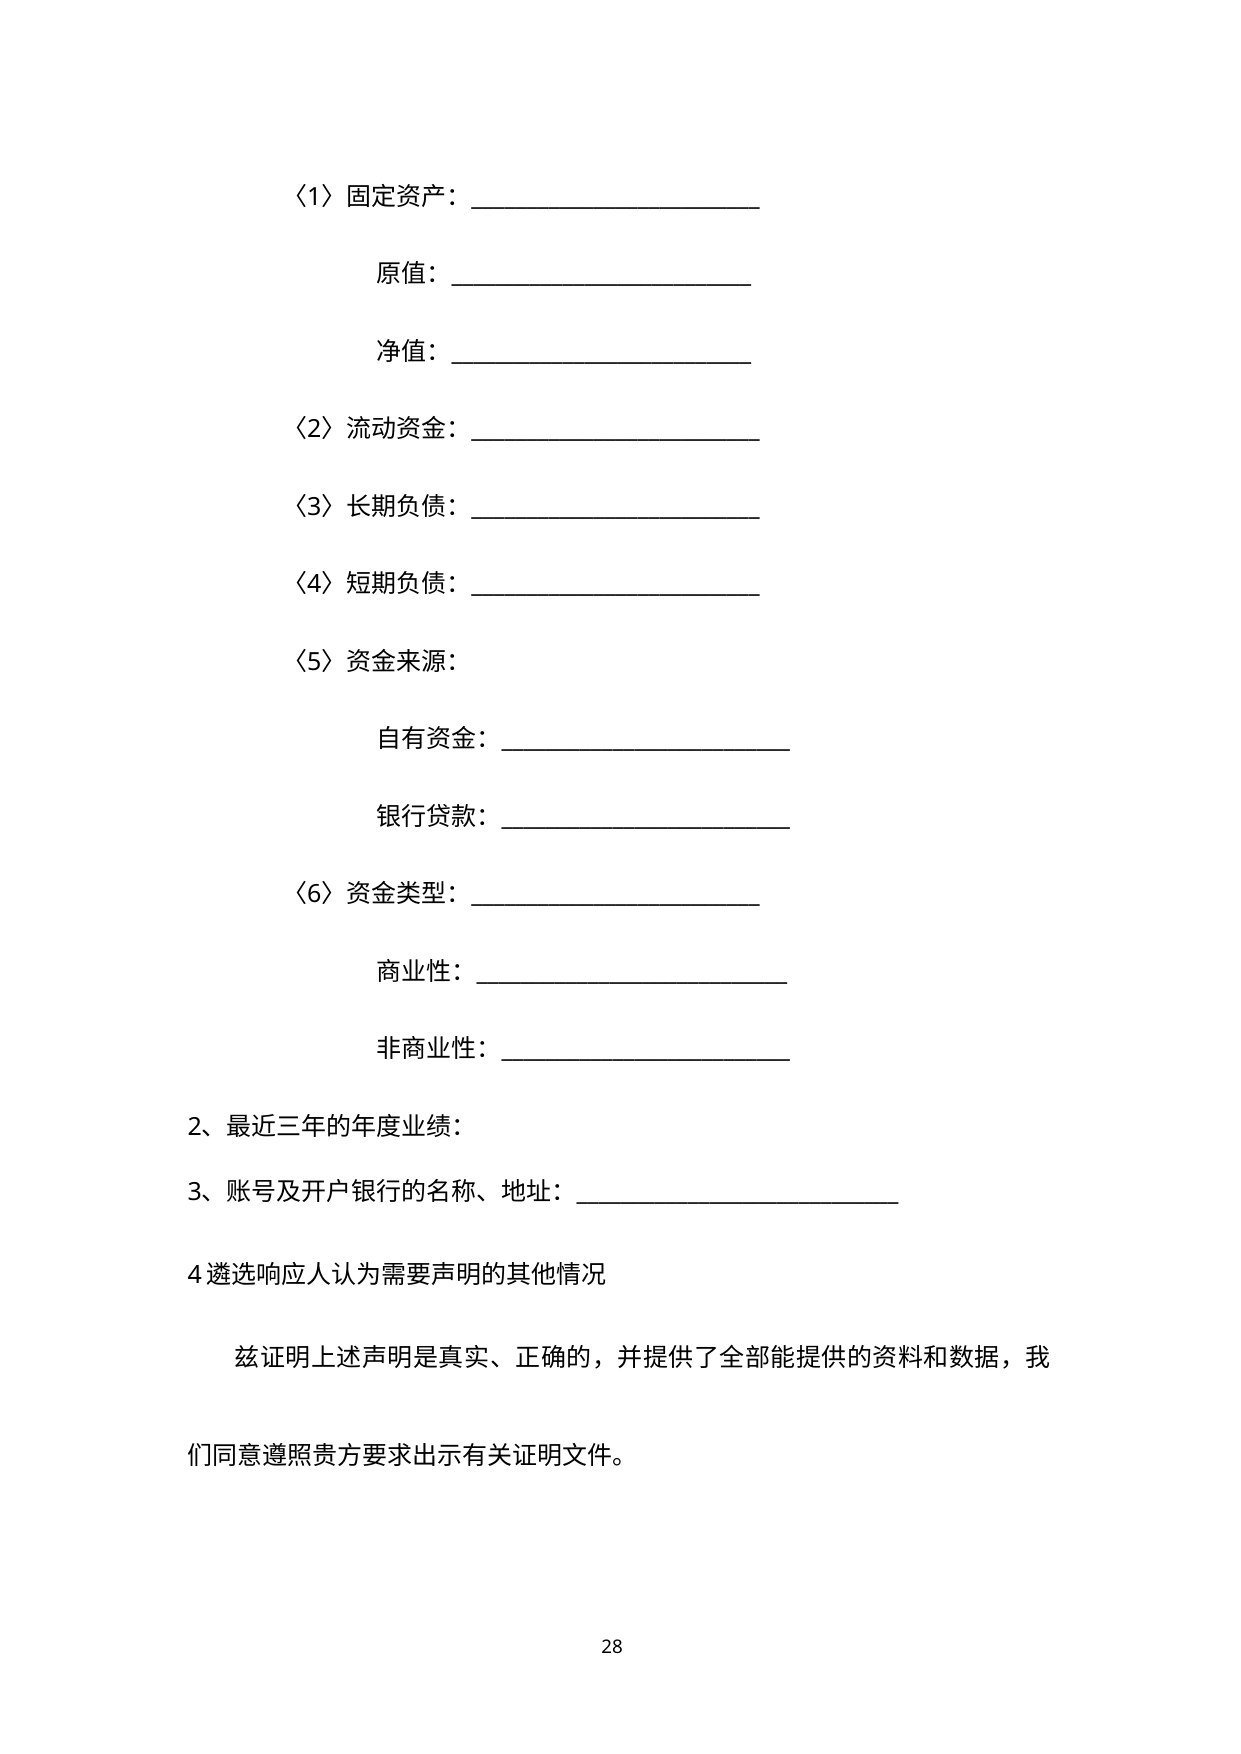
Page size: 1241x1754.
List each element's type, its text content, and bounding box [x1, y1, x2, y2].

text 〈5〉资金来源： [234, 627, 1053, 692]
text 〈1〉固定资产：__________________________ [234, 162, 1053, 227]
text 3、账号及开户银行的名称、地址：_____________________________ [187, 1157, 1053, 1222]
text 商业性：____________________________ [329, 937, 1053, 1002]
text 〈6〉资金类型：__________________________ [234, 859, 1053, 924]
text 自有资金：__________________________ [329, 704, 1053, 769]
text 银行贷款：__________________________ [329, 782, 1053, 847]
text 兹证明上述声明是真实、正确的，并提供了全部能提供的资料和数据，我们同意遵照贵方要求出示有关证明文件。 [187, 1323, 1053, 1486]
text 〈3〉长期负债：__________________________ [234, 472, 1053, 537]
text 4遴选响应人认为需要声明的其他情况 [187, 1240, 1053, 1305]
text 〈4〉短期负债：__________________________ [234, 549, 1053, 614]
text 〈2〉流动资金：__________________________ [234, 394, 1053, 459]
text 净值：___________________________ [329, 317, 1053, 382]
text 2、最近三年的年度业绩： [187, 1092, 1053, 1157]
text 非商业性：__________________________ [329, 1014, 1053, 1079]
text 原值：___________________________ [329, 239, 1053, 304]
